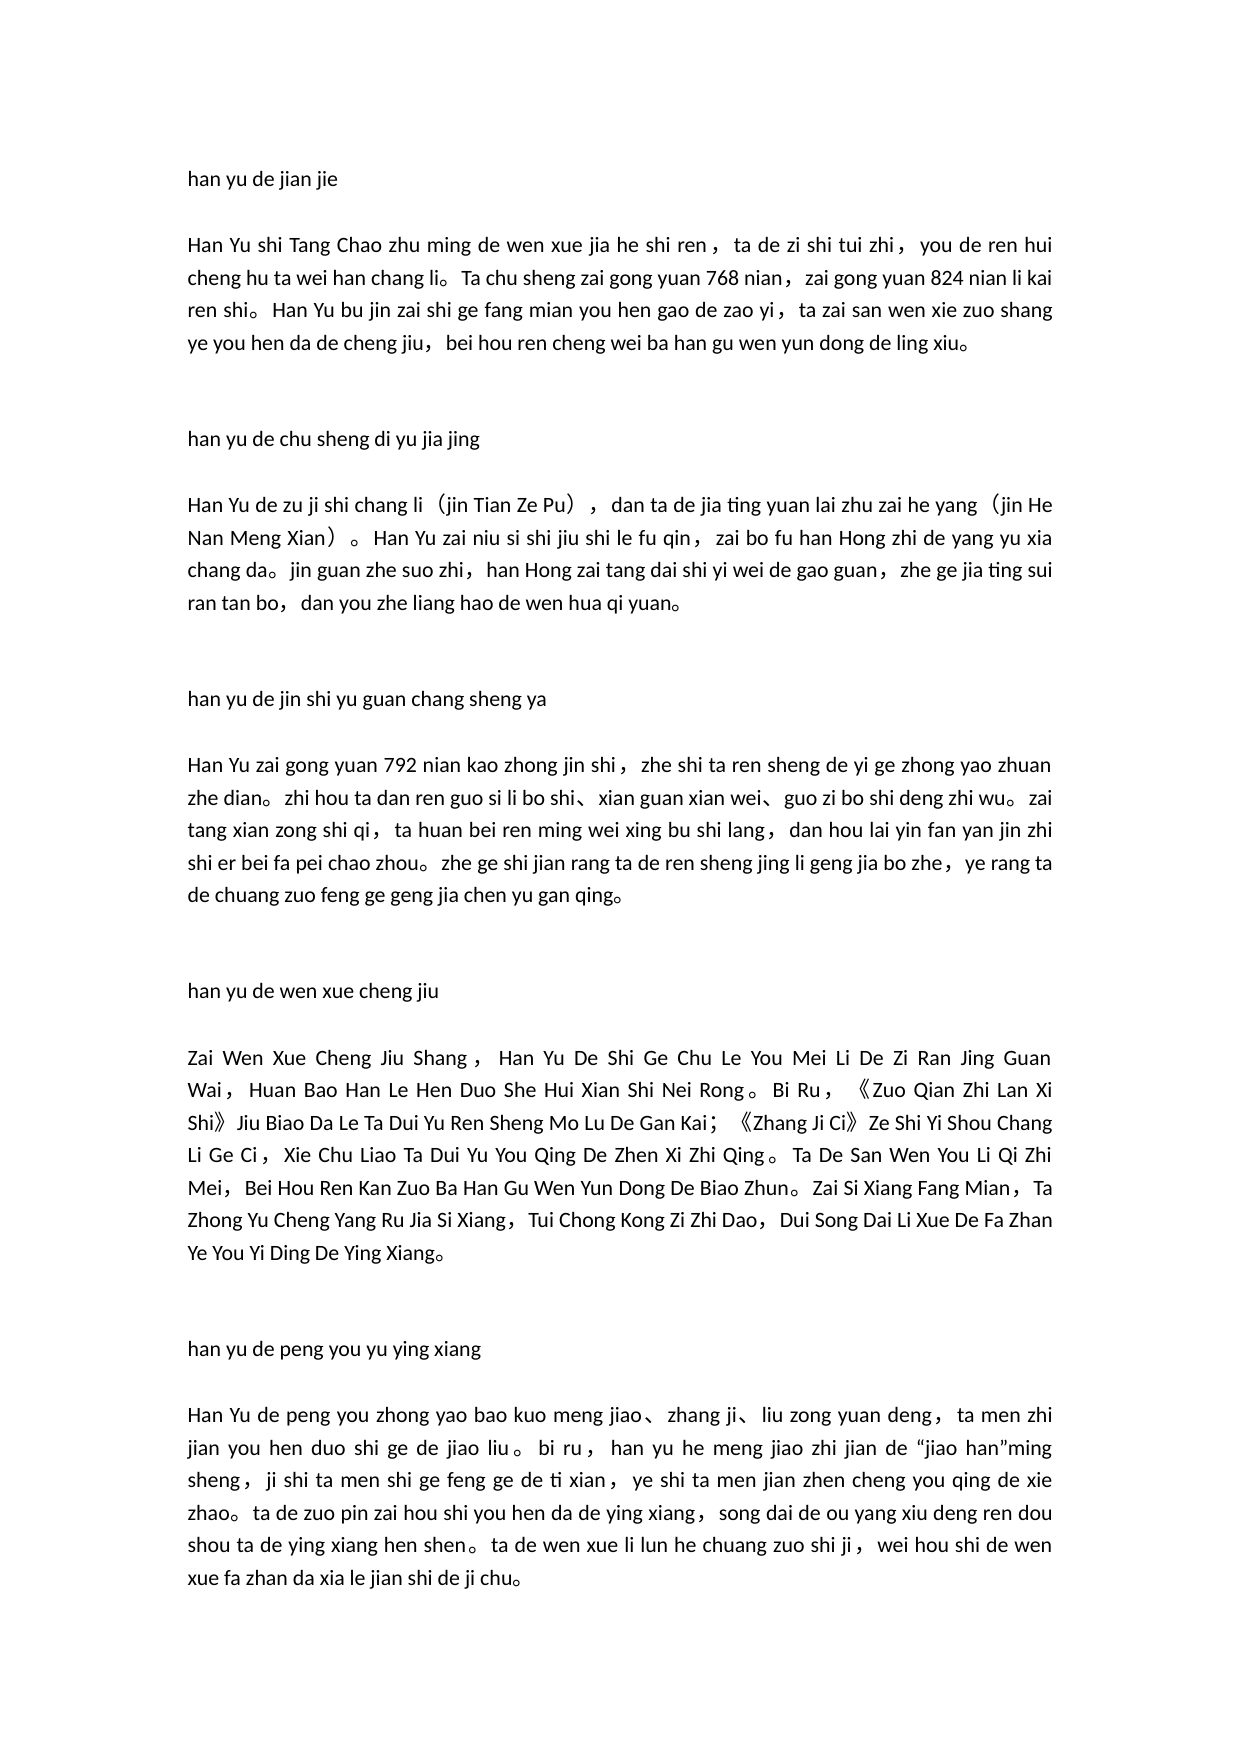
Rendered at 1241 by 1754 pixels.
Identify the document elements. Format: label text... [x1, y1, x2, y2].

text Zai Wen Xue Cheng Jiu Shang，Han Yu De Shi Ge Chu Le You Mei Li De Zi Ran Jing Guan Wai，Huan Bao Han Le Hen Duo She Hui Xian Shi Nei Rong。Bi Ru，《Zuo Qian Zhi Lan Xi Shi》Jiu Biao Da Le Ta Dui Yu Ren Sheng Mo Lu De Gan Kai；《Zhang Ji Ci》Ze Shi Yi Shou Chang Li Ge Ci，Xie Chu Liao Ta Dui Yu You Qing De Zhen Xi Zhi Qing。Ta De San Wen You Li Qi Zhi Mei，Bei Hou Ren Kan Zuo Ba Han Gu Wen Yun Dong De Biao Zhun。Zai Si Xiang Fang Mian，Ta Zhong Yu Cheng Yang Ru Jia Si Xiang，Tui Chong Kong Zi Zhi Dao，Dui Song Dai Li Xue De Fa Zhan Ye You Yi Ding De Ying Xiang。 [187, 1039, 1053, 1267]
text han yu de jian jie [187, 162, 1053, 194]
text Han Yu shi Tang Chao zhu ming de wen xue jia he shi ren，ta de zi shi tui zhi，you de ren hui cheng hu ta wei han chang li。Ta chu sheng zai gong yuan 768 nian，zai gong yuan 824 nian li kai ren shi。Han Yu bu jin zai shi ge fang mian you hen gao de zao yi，ta zai san wen xie zuo shang ye you hen da de cheng jiu，bei hou ren cheng wei ba han gu wen yun dong de ling xiu。 [187, 227, 1053, 357]
text Han Yu de peng you zhong yao bao kuo meng jiao、zhang ji、liu zong yuan deng，ta men zhi jian you hen duo shi ge de jiao liu。bi ru，han yu he meng jiao zhi jian de “jiao han”ming sheng，ji shi ta men shi ge feng ge de ti xian，ye shi ta men jian zhen cheng you qing de xie zhao。ta de zuo pin zai hou shi you hen da de ying xiang，song dai de ou yang xiu deng ren dou shou ta de ying xiang hen shen。ta de wen xue li lun he chuang zuo shi ji，wei hou shi de wen xue fa zhan da xia le jian shi de ji chu。 [187, 1397, 1053, 1592]
text han yu de peng you yu ying xiang [187, 1332, 1053, 1364]
text Han Yu zai gong yuan 792 nian kao zhong jin shi，zhe shi ta ren sheng de yi ge zhong yao zhuan zhe dian。zhi hou ta dan ren guo si li bo shi、xian guan xian wei、guo zi bo shi deng zhi wu。zai tang xian zong shi qi，ta huan bei ren ming wei xing bu shi lang，dan hou lai yin fan yan jin zhi shi er bei fa pei chao zhou。zhe ge shi jian rang ta de ren sheng jing li geng jia bo zhe，ye rang ta de chuang zuo feng ge geng jia chen yu gan qing。 [187, 747, 1053, 909]
text han yu de wen xue cheng jiu [187, 974, 1053, 1007]
text Han Yu de zu ji shi chang li（jin Tian Ze Pu），dan ta de jia ting yuan lai zhu zai he yang（jin He Nan Meng Xian）。Han Yu zai niu si shi jiu shi le fu qin，zai bo fu han Hong zhi de yang yu xia chang da。jin guan zhe suo zhi，han Hong zai tang dai shi yi wei de gao guan，zhe ge jia ting sui ran tan bo，dan you zhe liang hao de wen hua qi yuan。 [187, 487, 1053, 617]
text han yu de jin shi yu guan chang sheng ya [187, 682, 1053, 714]
text han yu de chu sheng di yu jia jing [187, 422, 1053, 454]
